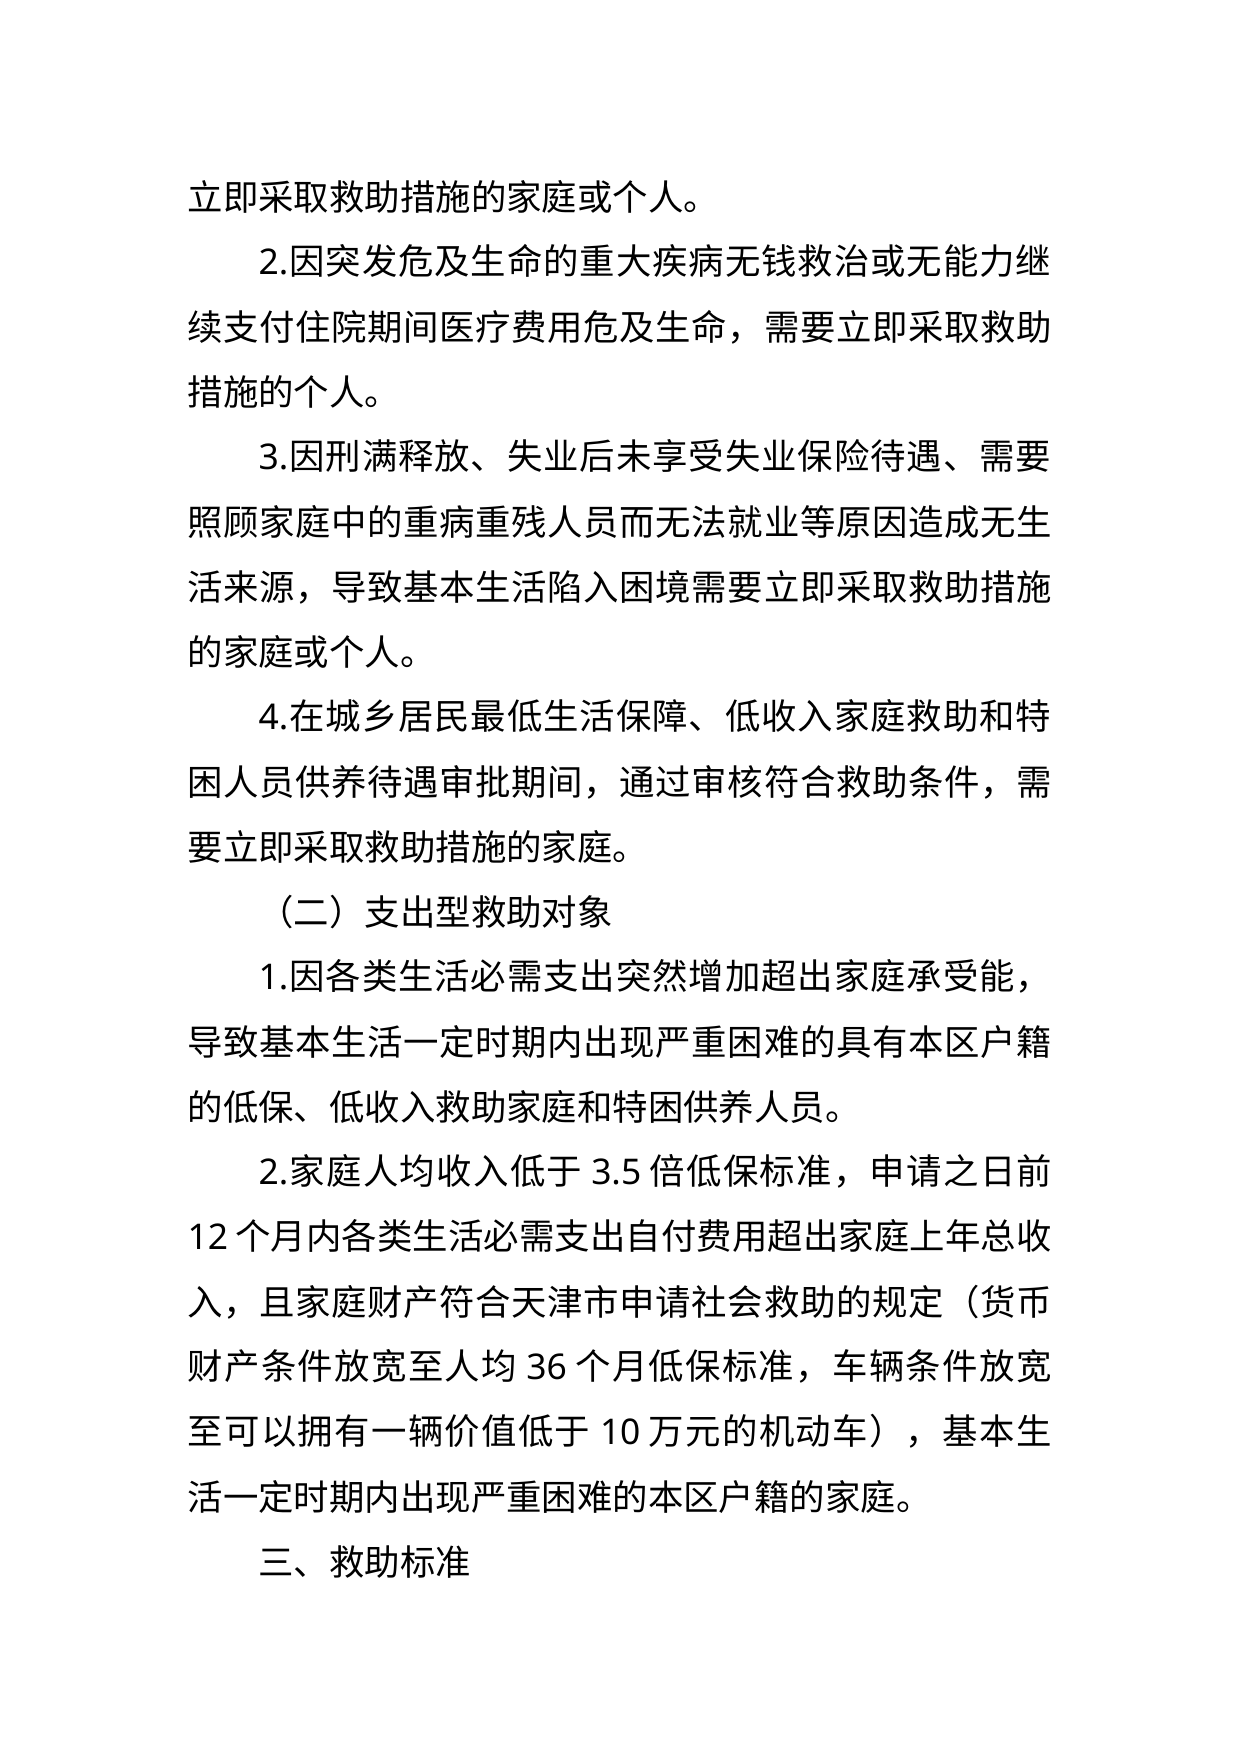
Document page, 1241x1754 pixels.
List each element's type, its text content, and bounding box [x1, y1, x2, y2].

text 三、救助标准 [187, 1527, 1053, 1592]
text 2.因突发危及生命的重大疾病无钱救治或无能力继续支付住院期间医疗费用危及生命，需要立即采取救助措施的个人。 [187, 227, 1053, 422]
text （二）支出型救助对象 [187, 877, 1053, 942]
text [187, 162, 1053, 227]
text 1.因各类生活必需支出突然增加超出家庭承受能，导致基本生活一定时期内出现严重困难的具有本区户籍的低保、低收入救助家庭和特困供养人员。 [187, 942, 1053, 1137]
text 4.在城乡居民最低生活保障、低收入家庭救助和特困人员供养待遇审批期间，通过审核符合救助条件，需要立即采取救助措施的家庭。 [187, 682, 1053, 877]
text 3.因刑满释放、失业后未享受失业保险待遇、需要照顾家庭中的重病重残人员而无法就业等原因造成无生活来源，导致基本生活陷入困境需要立即采取救助措施的家庭或个人。 [187, 422, 1053, 682]
text 2.家庭人均收入低于3.5倍低保标准，申请之日前12个月内各类生活必需支出自付费用超出家庭上年总收入，且家庭财产符合天津市申请社会救助的规定（货币财产条件放宽至人均36个月低保标准，车辆条件放宽至可以拥有一辆价值低于10万元的机动车），基本生活一定时期内出现严重困难的本区户籍的家庭。 [187, 1137, 1053, 1527]
